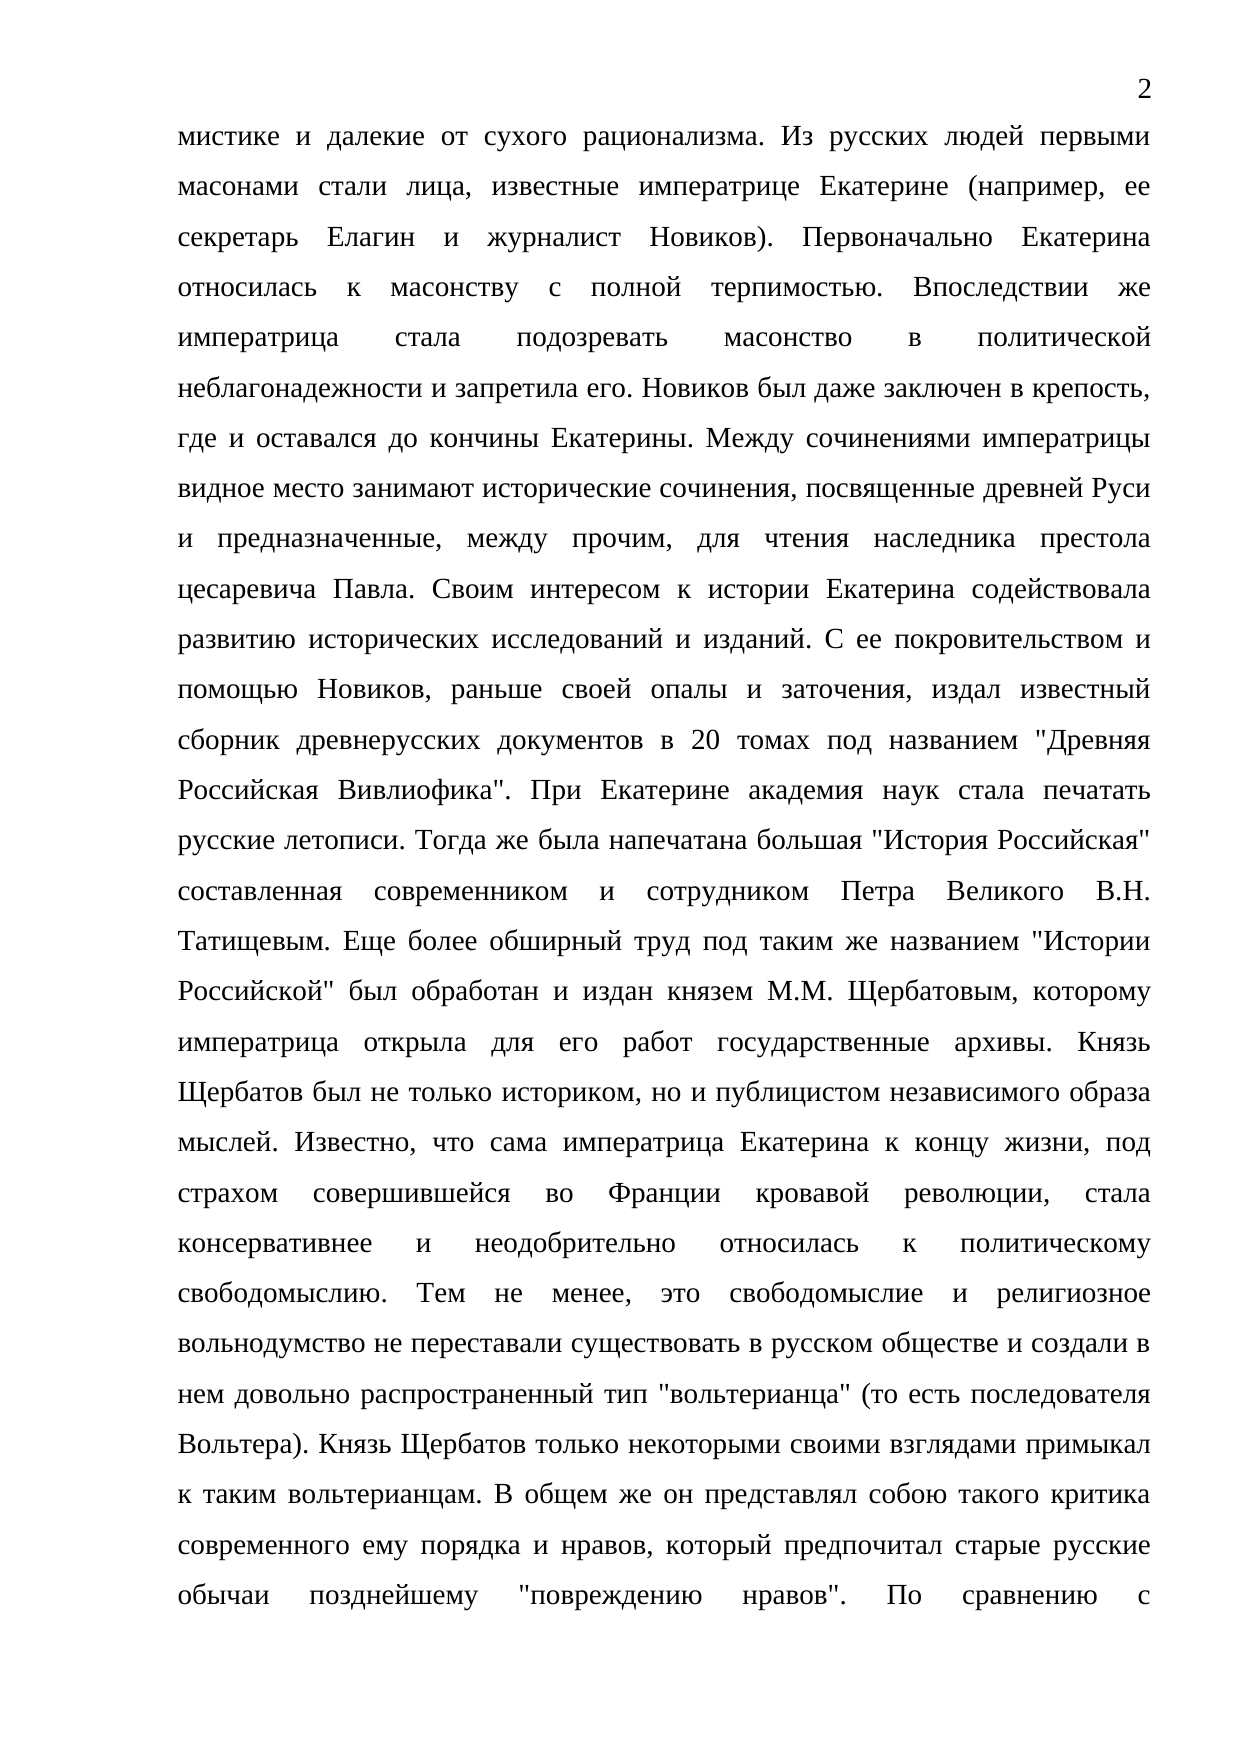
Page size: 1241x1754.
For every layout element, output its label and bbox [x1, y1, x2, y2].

text [177, 118, 1152, 1611]
